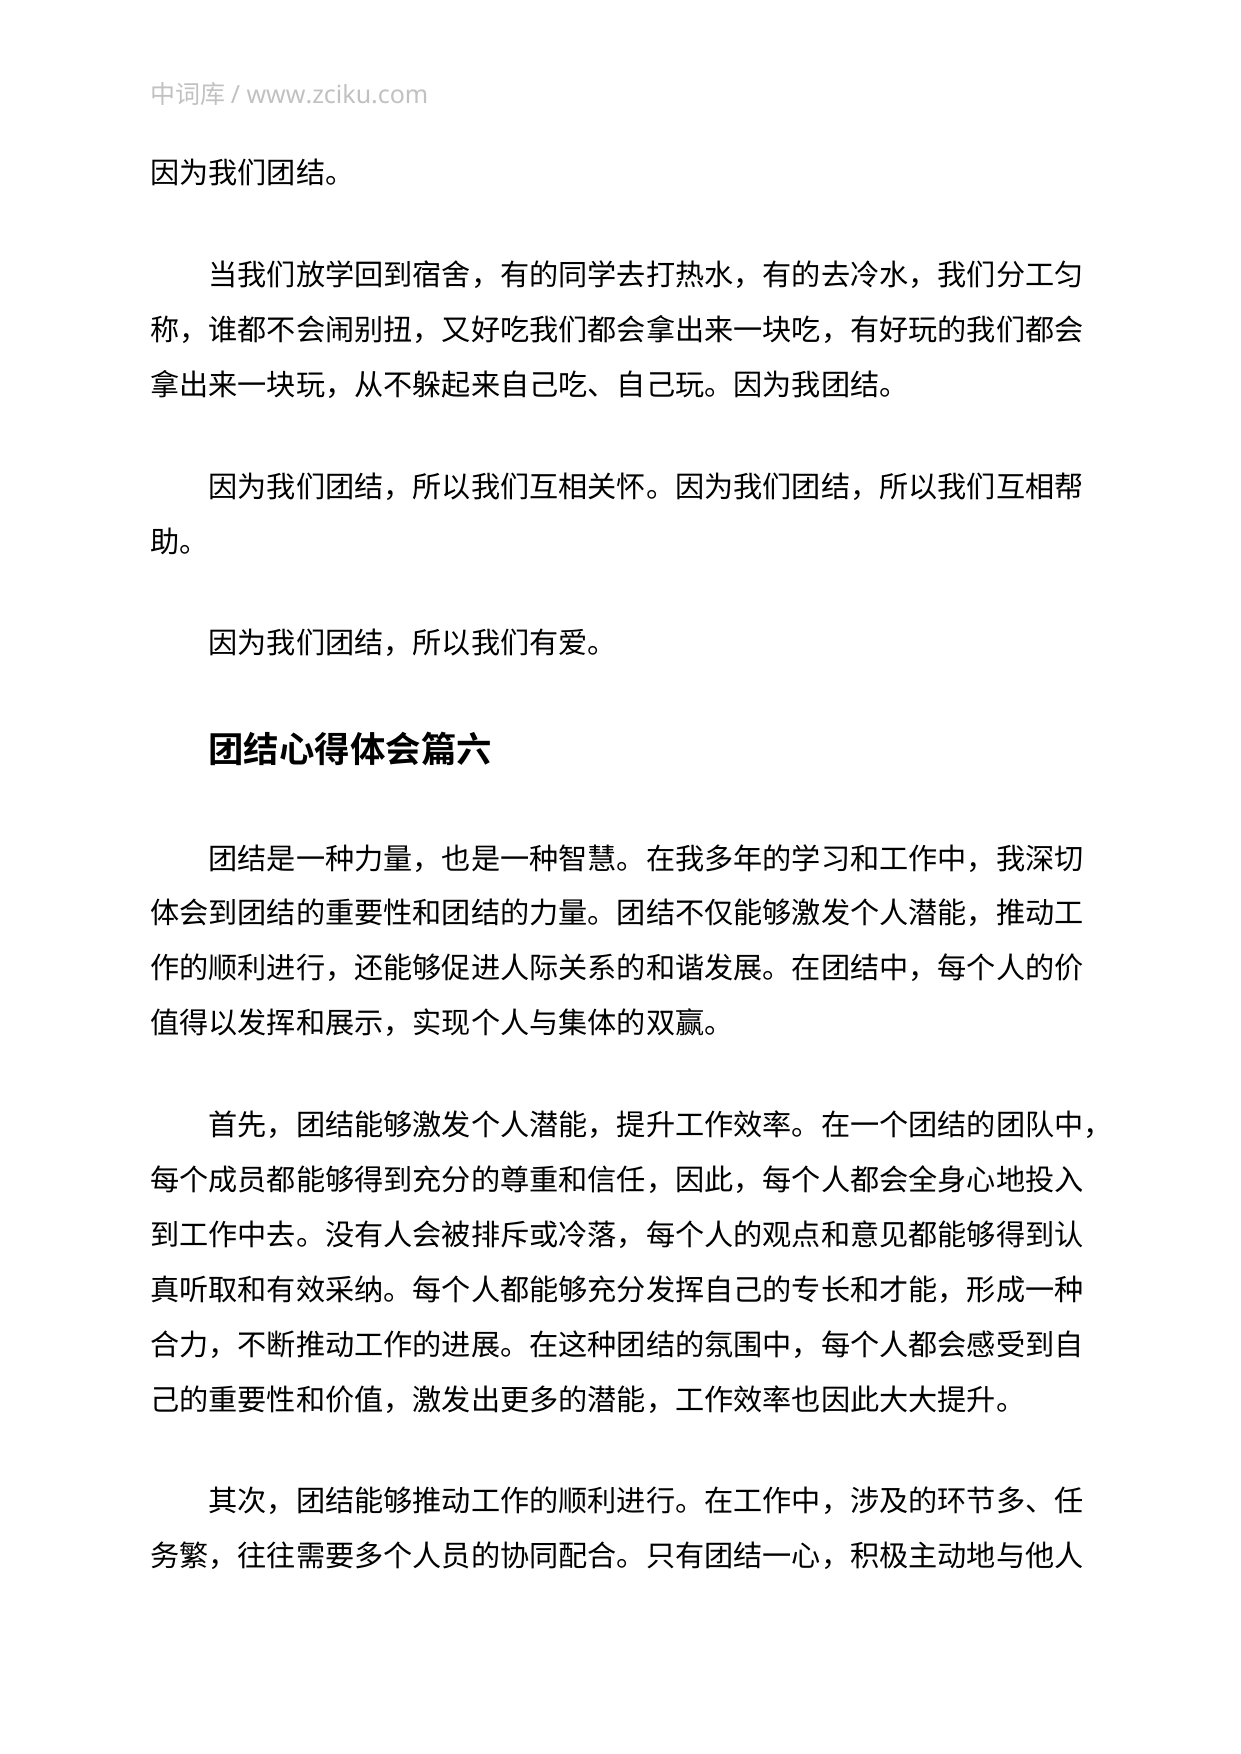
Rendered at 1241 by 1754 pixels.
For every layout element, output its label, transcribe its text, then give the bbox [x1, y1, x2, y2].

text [150, 1478, 1090, 1575]
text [150, 150, 1090, 192]
text 因为我们团结，所以我们有爱。 [150, 620, 1090, 662]
text 团结心得体会篇六 [150, 722, 1090, 773]
text 团结是一种力量，也是一种智慧。在我多年的学习和工作中，我深切体会到团结的重要性和团结的力量。团结不仅能够激发个人潜能，推动工作的顺利进行，还能够促进人际关系的和谐发展。在团结中，每个人的价值得以发挥和展示，实现个人与集体的双赢。 [150, 835, 1090, 1042]
text 首先，团结能够激发个人潜能，提升工作效率。在一个团结的团队中，每个成员都能够得到充分的尊重和信任，因此，每个人都会全身心地投入到工作中去。没有人会被排斥或冷落，每个人的观点和意见都能够得到认真听取和有效采纳。每个人都能够充分发挥自己的专长和才能，形成一种合力，不断推动工作的进展。在这种团结的氛围中，每个人都会感受到自己的重要性和价值，激发出更多的潜能，工作效率也因此大大提升。 [150, 1102, 1090, 1418]
text 当我们放学回到宿舍，有的同学去打热水，有的去冷水，我们分工匀称，谁都不会闹别扭，又好吃我们都会拿出来一块吃，有好玩的我们都会拿出来一块玩，从不躲起来自己吃、自己玩。因为我团结。 [150, 252, 1090, 404]
text 因为我们团结，所以我们互相关怀。因为我们团结，所以我们互相帮助。 [150, 463, 1090, 561]
